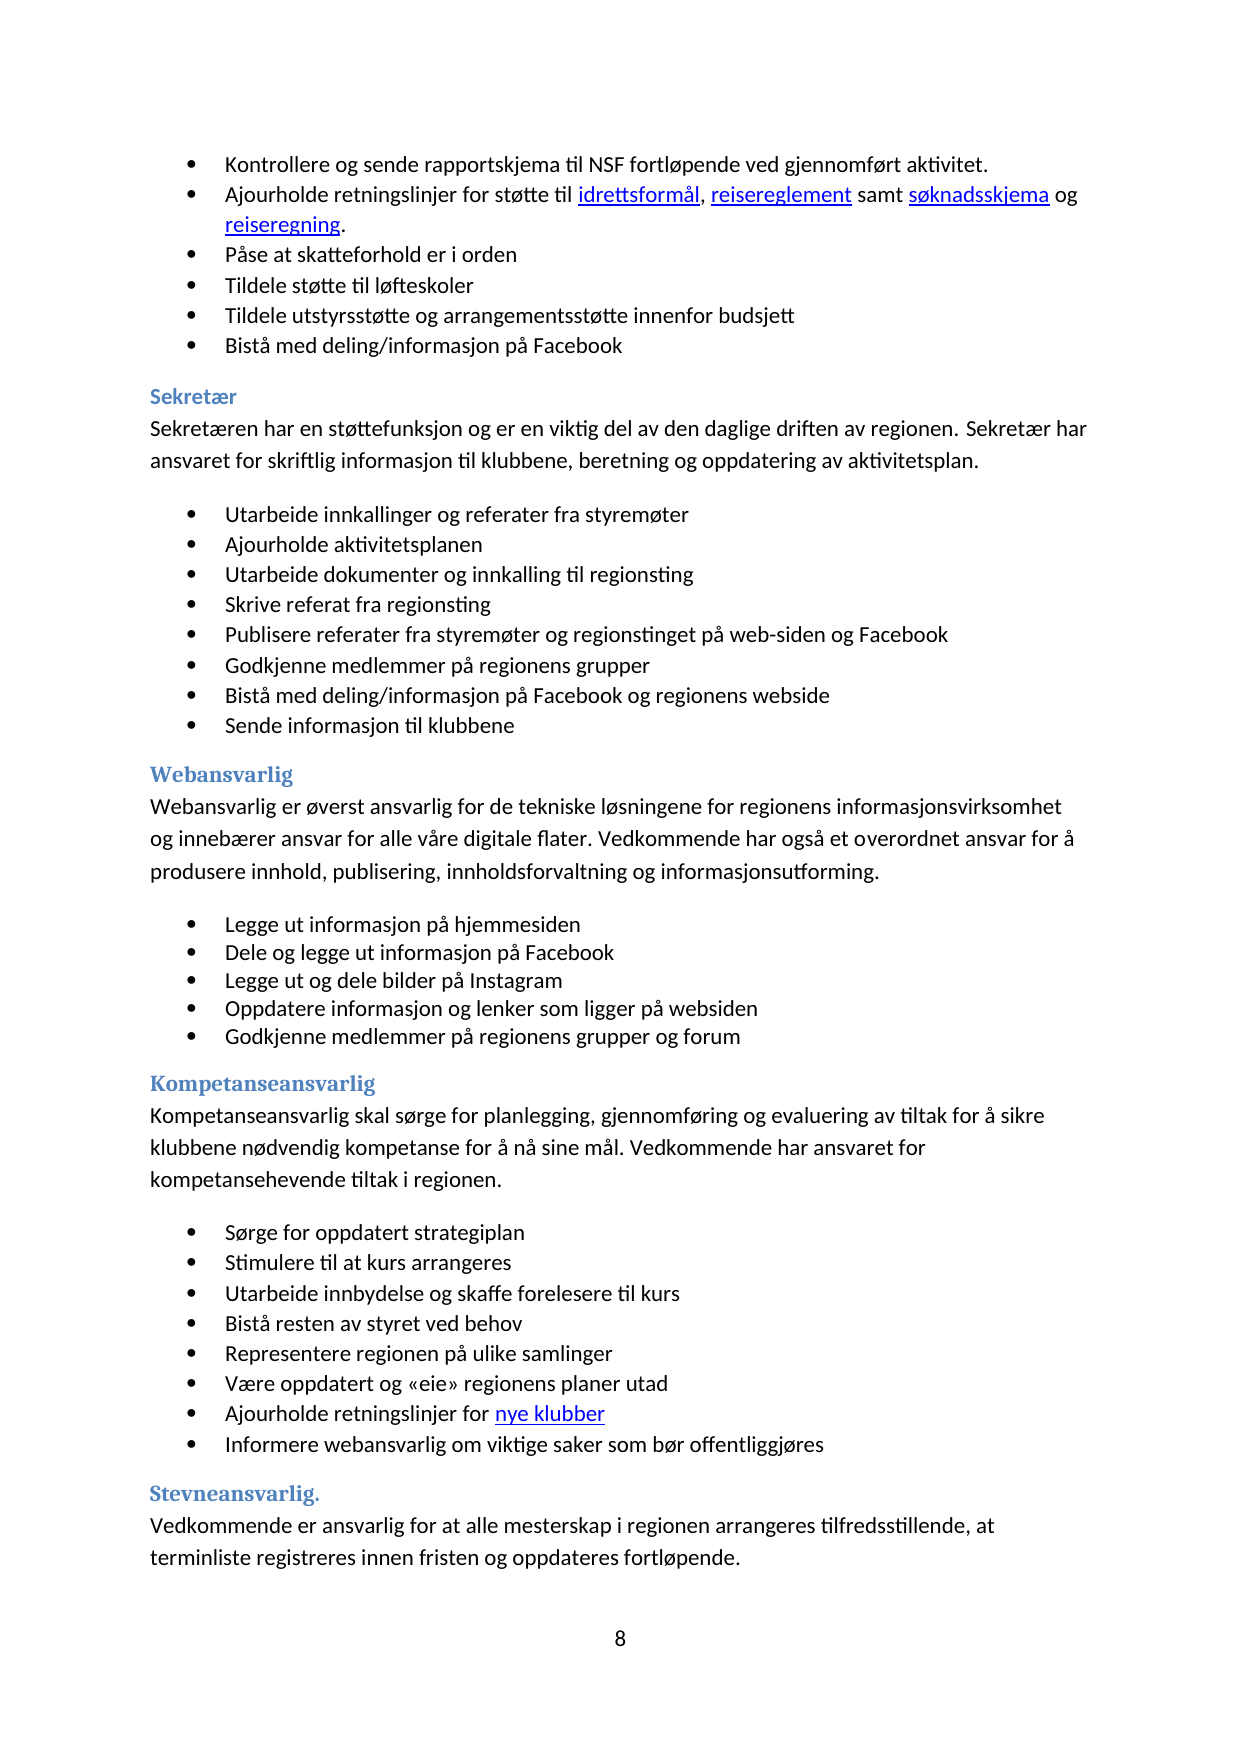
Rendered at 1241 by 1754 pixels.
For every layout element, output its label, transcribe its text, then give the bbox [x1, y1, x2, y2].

list Sørge for oppdatert strategiplan [187, 1218, 1090, 1246]
list Stimulere til at kurs arrangeres [187, 1248, 1090, 1277]
list Godkjenne medlemmer på regionens grupper [187, 651, 1090, 679]
text Vedkommende er ansvarlig for at alle mesterskap i regionen arrangeres tilfredsstillende, at terminliste registreres innen fristen og oppdateres fortløpende. [150, 1511, 1090, 1571]
list Ajourholde aktivitetsplanen [187, 530, 1090, 558]
subtitle Sekretær [150, 382, 1090, 410]
list Representere regionen på ulike samlinger [187, 1339, 1090, 1367]
list Bistå resten av styret ved behov [187, 1309, 1090, 1337]
text Sekretæren har en støttefunksjon og er en viktig del av den daglige driften av regionen. Sekretær har ansvaret for skriftlig informasjon til klubbene, beretning og oppdatering av aktivitetsplan. [150, 414, 1090, 475]
list Tildele støtte til løfteskoler [187, 271, 1090, 299]
text Webansvarlig er øverst ansvarlig for de tekniske løsningene for regionens informasjonsvirksomhet og innebærer ansvar for alle våre digitale flater. Vedkommende har også et overordnet ansvar for å produsere innhold, publisering, innholdsforvaltning og informasjonsutforming. [150, 792, 1090, 885]
list Utarbeide innbydelse og skaffe forelesere til kurs [187, 1279, 1090, 1307]
list Ajourholde retningslinjer for støtte til idrettsformål, reisereglement samt søknadsskjema og reiseregning. [187, 180, 1090, 238]
list Godkjenne medlemmer på regionens grupper og forum [187, 1022, 1090, 1050]
subtitle Stevneansvarlig. [150, 1481, 1090, 1507]
text Kompetanseansvarlig skal sørge for planlegging, gjennomføring og evaluering av tiltak for å sikre klubbene nødvendig kompetanse for å nå sine mål. Vedkommende har ansvaret for kompetansehevende tiltak i regionen. [150, 1101, 1090, 1193]
list Oppdatere informasjon og lenker som ligger på websiden [187, 994, 1090, 1022]
list Informere webansvarlig om viktige saker som bør offentliggjøres [187, 1430, 1090, 1458]
list Utarbeide innkallinger og referater fra styremøter [187, 500, 1090, 528]
list Publisere referater fra styremøter og regionstinget på web-siden og Facebook [187, 621, 1090, 648]
list Tildele utstyrsstøtte og arrangementsstøtte innenfor budsjett [187, 301, 1090, 329]
list Skrive referat fra regionsting [187, 590, 1090, 618]
list Legge ut informasjon på hjemmesiden [187, 910, 1090, 938]
list Påse at skatteforhold er i orden [187, 241, 1090, 269]
list Være oppdatert og «eie» regionens planer utad [187, 1369, 1090, 1397]
list Dele og legge ut informasjon på Facebook [187, 938, 1090, 966]
subtitle Webansvarlig [150, 762, 1090, 788]
list Legge ut og dele bilder på Instagram [187, 966, 1090, 994]
list Kontrollere og sende rapportskjema til NSF fortløpende ved gjennomført aktivitet. [187, 150, 1090, 178]
list Sende informasjon til klubbene [187, 711, 1090, 739]
list Bistå med deling/informasjon på Facebook og regionens webside [187, 681, 1090, 709]
subtitle Kompetanseansvarlig [150, 1071, 1090, 1097]
list Utarbeide dokumenter og innkalling til regionsting [187, 560, 1090, 588]
list Bistå med deling/informasjon på Facebook [187, 331, 1090, 359]
list Ajourholde retningslinjer for nye klubber [187, 1399, 1090, 1428]
